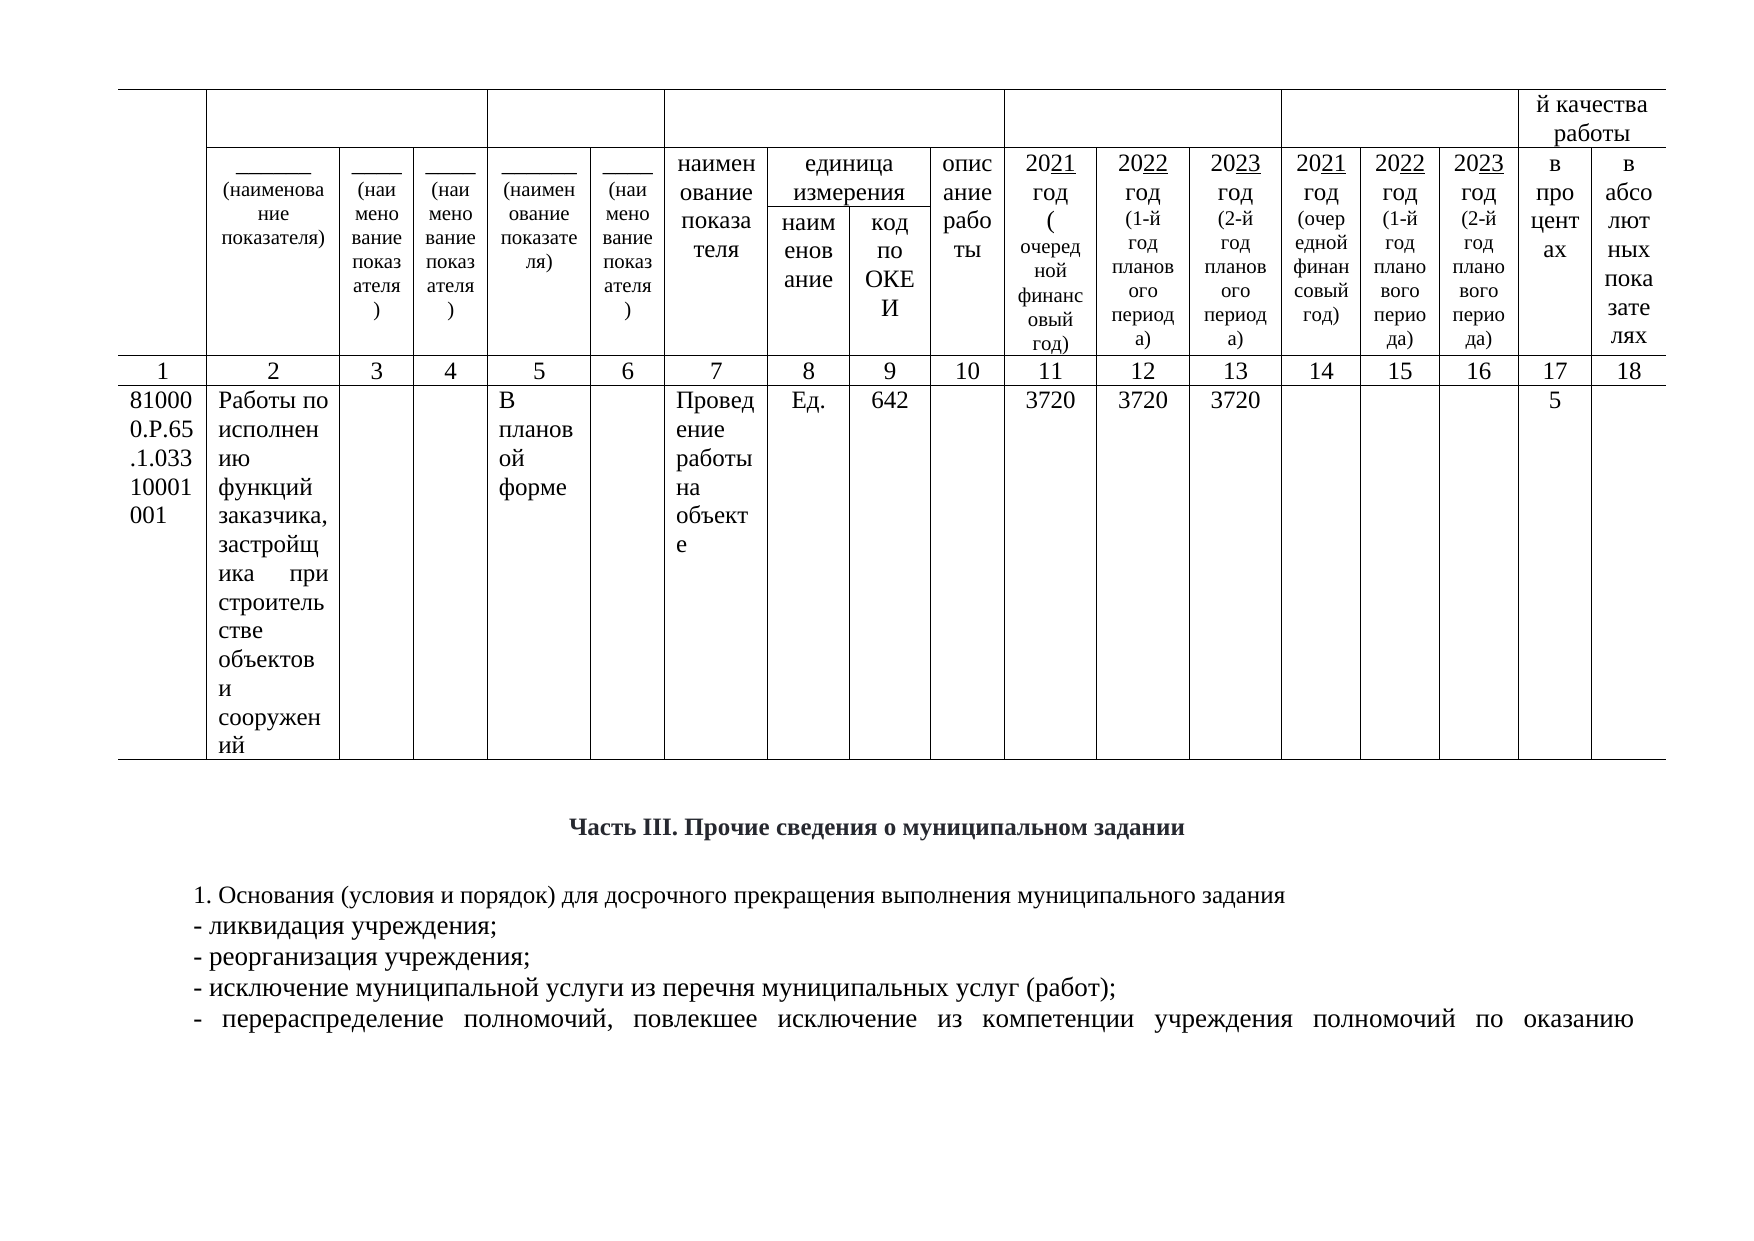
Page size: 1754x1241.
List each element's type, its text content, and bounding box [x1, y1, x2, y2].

table_cell 3720 [1005, 386, 1096, 759]
table_cell [1440, 386, 1518, 759]
table_cell 6 [591, 356, 664, 384]
table_cell в процентах [1519, 148, 1591, 355]
table_cell 5 [488, 356, 590, 384]
table_cell описание работы [931, 148, 1004, 355]
table_cell [1282, 386, 1360, 759]
table_cell [1592, 386, 1666, 759]
table_cell код по ОКЕИ [850, 207, 930, 355]
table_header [1519, 90, 1666, 147]
table_cell 1 [118, 356, 206, 384]
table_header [1005, 90, 1281, 147]
table_cell [340, 386, 413, 759]
table_cell [591, 386, 664, 759]
table_cell 7 [665, 356, 767, 384]
table_cell [414, 386, 487, 759]
table_cell наименование [768, 207, 849, 355]
table_cell 14 [1282, 356, 1360, 384]
table_cell Работы по исполнению функций заказчика, застройщика при строительстве объектов и сооружений [207, 386, 339, 759]
table_cell в абсолютных показателях [1592, 148, 1666, 355]
table_cell 17 [1519, 356, 1591, 384]
table_cell 3720 [1190, 386, 1281, 759]
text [118, 1002, 1636, 1034]
table_cell ______ (наименование показателя) [488, 148, 590, 355]
table_cell 9 [850, 356, 930, 384]
table_cell 810000.Р.65.1.03310001001 [118, 386, 206, 759]
table_cell 3720 [1097, 386, 1189, 759]
table_cell ____ (наименование показателя) [340, 148, 413, 355]
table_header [488, 90, 664, 147]
table_cell 642 [850, 386, 930, 759]
table_cell ____ (наименование показателя) [591, 148, 664, 355]
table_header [665, 90, 1004, 147]
table_cell 2022 год (1-й год планового периода) [1097, 148, 1189, 355]
table_cell В плановой форме [488, 386, 590, 759]
table_cell [931, 386, 1004, 759]
text - реорганизация учреждения; [118, 940, 1636, 971]
table_cell 16 [1440, 356, 1518, 384]
table_cell 2023 год (2-й год планового периода) [1440, 148, 1518, 355]
table_cell Ед. [768, 386, 849, 759]
table_cell 18 [1592, 356, 1666, 384]
table_cell ____ (наименование показателя) [414, 148, 487, 355]
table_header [1282, 90, 1518, 147]
table_cell 2021 год (очередной финансовый год) [1282, 148, 1360, 355]
table_cell 12 [1097, 356, 1189, 384]
subtitle Часть III. Прочие сведения о муниципальном задании [118, 812, 1636, 840]
text - исключение муниципальной услуги из перечня муниципальных услуг (работ); [118, 971, 1636, 1002]
table_cell 2022 год (1-й год планового периода) [1361, 148, 1439, 355]
table_cell Проведение работы на объекте [665, 386, 767, 759]
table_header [207, 90, 487, 147]
table_cell 11 [1005, 356, 1096, 384]
table_cell 10 [931, 356, 1004, 384]
table_cell 5 [1519, 386, 1591, 759]
table_cell 2 [207, 356, 339, 384]
table_cell 2023 год (2-й год планового периода) [1190, 148, 1281, 355]
table_cell 13 [1190, 356, 1281, 384]
table_cell 15 [1361, 356, 1439, 384]
text 1. Основания (условия и порядок) для досрочного прекращения выполнения муниципального задания [118, 880, 1636, 909]
text - ликвидация учреждения; [118, 909, 1636, 940]
table_cell [1361, 386, 1439, 759]
table_cell единица измерения [768, 148, 930, 206]
table_cell 2021 год (очередной финансовый год) [1005, 148, 1096, 355]
table_cell наименование показателя [665, 148, 767, 355]
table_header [118, 90, 206, 355]
table_cell 8 [768, 356, 849, 384]
table_cell 3 [340, 356, 413, 384]
table_cell 4 [414, 356, 487, 384]
table_cell ______ (наименование показателя) [207, 148, 339, 355]
